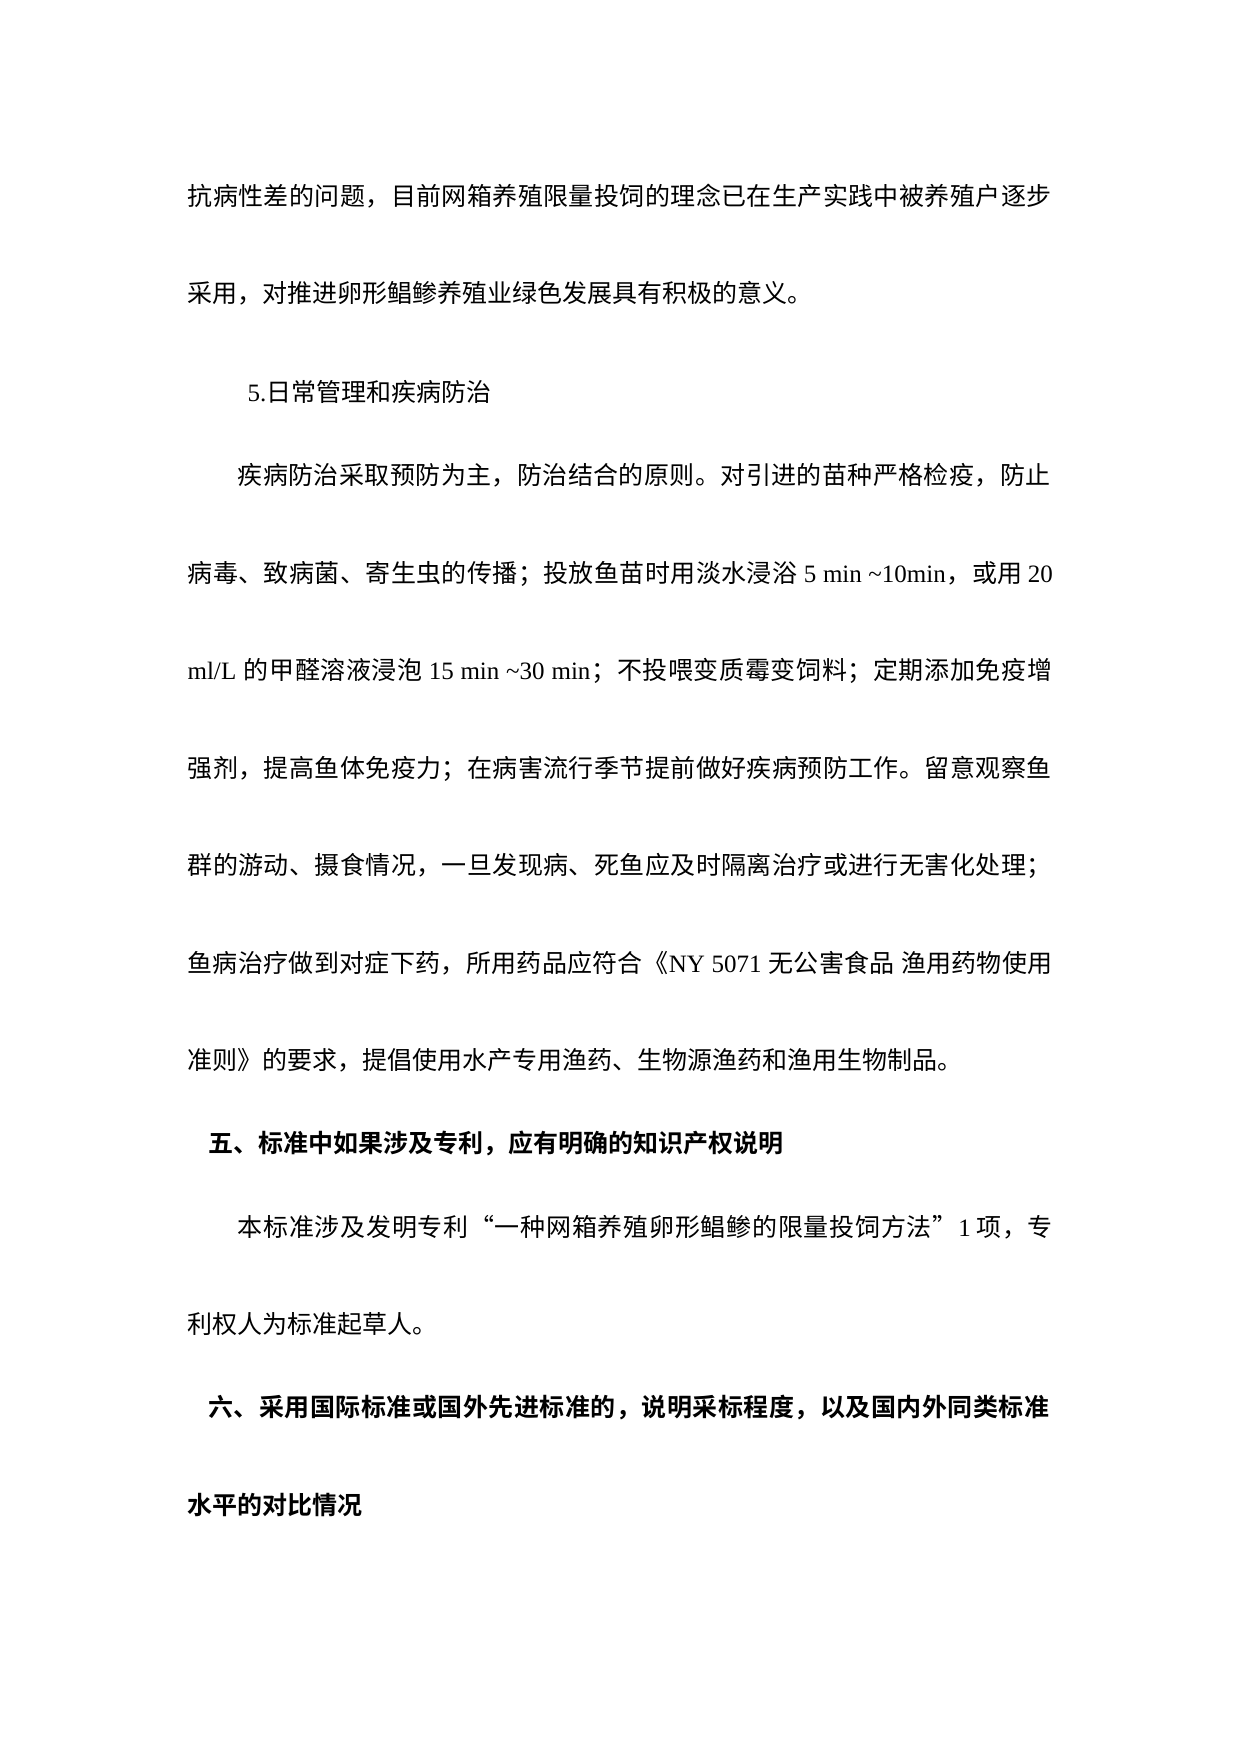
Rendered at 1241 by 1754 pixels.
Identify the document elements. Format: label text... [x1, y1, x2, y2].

text 六、采用国际标准或国外先进标准的，说明采标程度，以及国内外同类标准水平的对比情况 [187, 1373, 1053, 1536]
text 本标准涉及发明专利“一种网箱养殖卵形鲳鲹的限量投饲方法”1项，专利权人为标准起草人。 [187, 1193, 1053, 1355]
text 疾病防治采取预防为主，防治结合的原则。对引进的苗种严格检疫，防止病毒、致病菌、寄生虫的传播；投放鱼苗时用淡水浸浴5 min ~10min，或用20 ml/L 的甲醛溶液浸泡15 min ~30 min；不投喂变质霉变饲料；定期添加免疫增强剂，提高鱼体免疫力；在病害流行季节提前做好疾病预防工作。留意观察鱼群的游动、摄食情况，一旦发现病、死鱼应及时隔离治疗或进行无害化处理；鱼病治疗做到对症下药，所用药品应符合《NY 5071 无公害食品 渔用药物使用准则》的要求，提倡使用水产专用渔药、生物源渔药和渔用生物制品。 [187, 441, 1053, 1091]
text 5.日常管理和疾病防治 [247, 358, 1053, 423]
text 五、标准中如果涉及专利，应有明确的知识产权说明 [187, 1109, 1053, 1174]
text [187, 162, 1053, 324]
